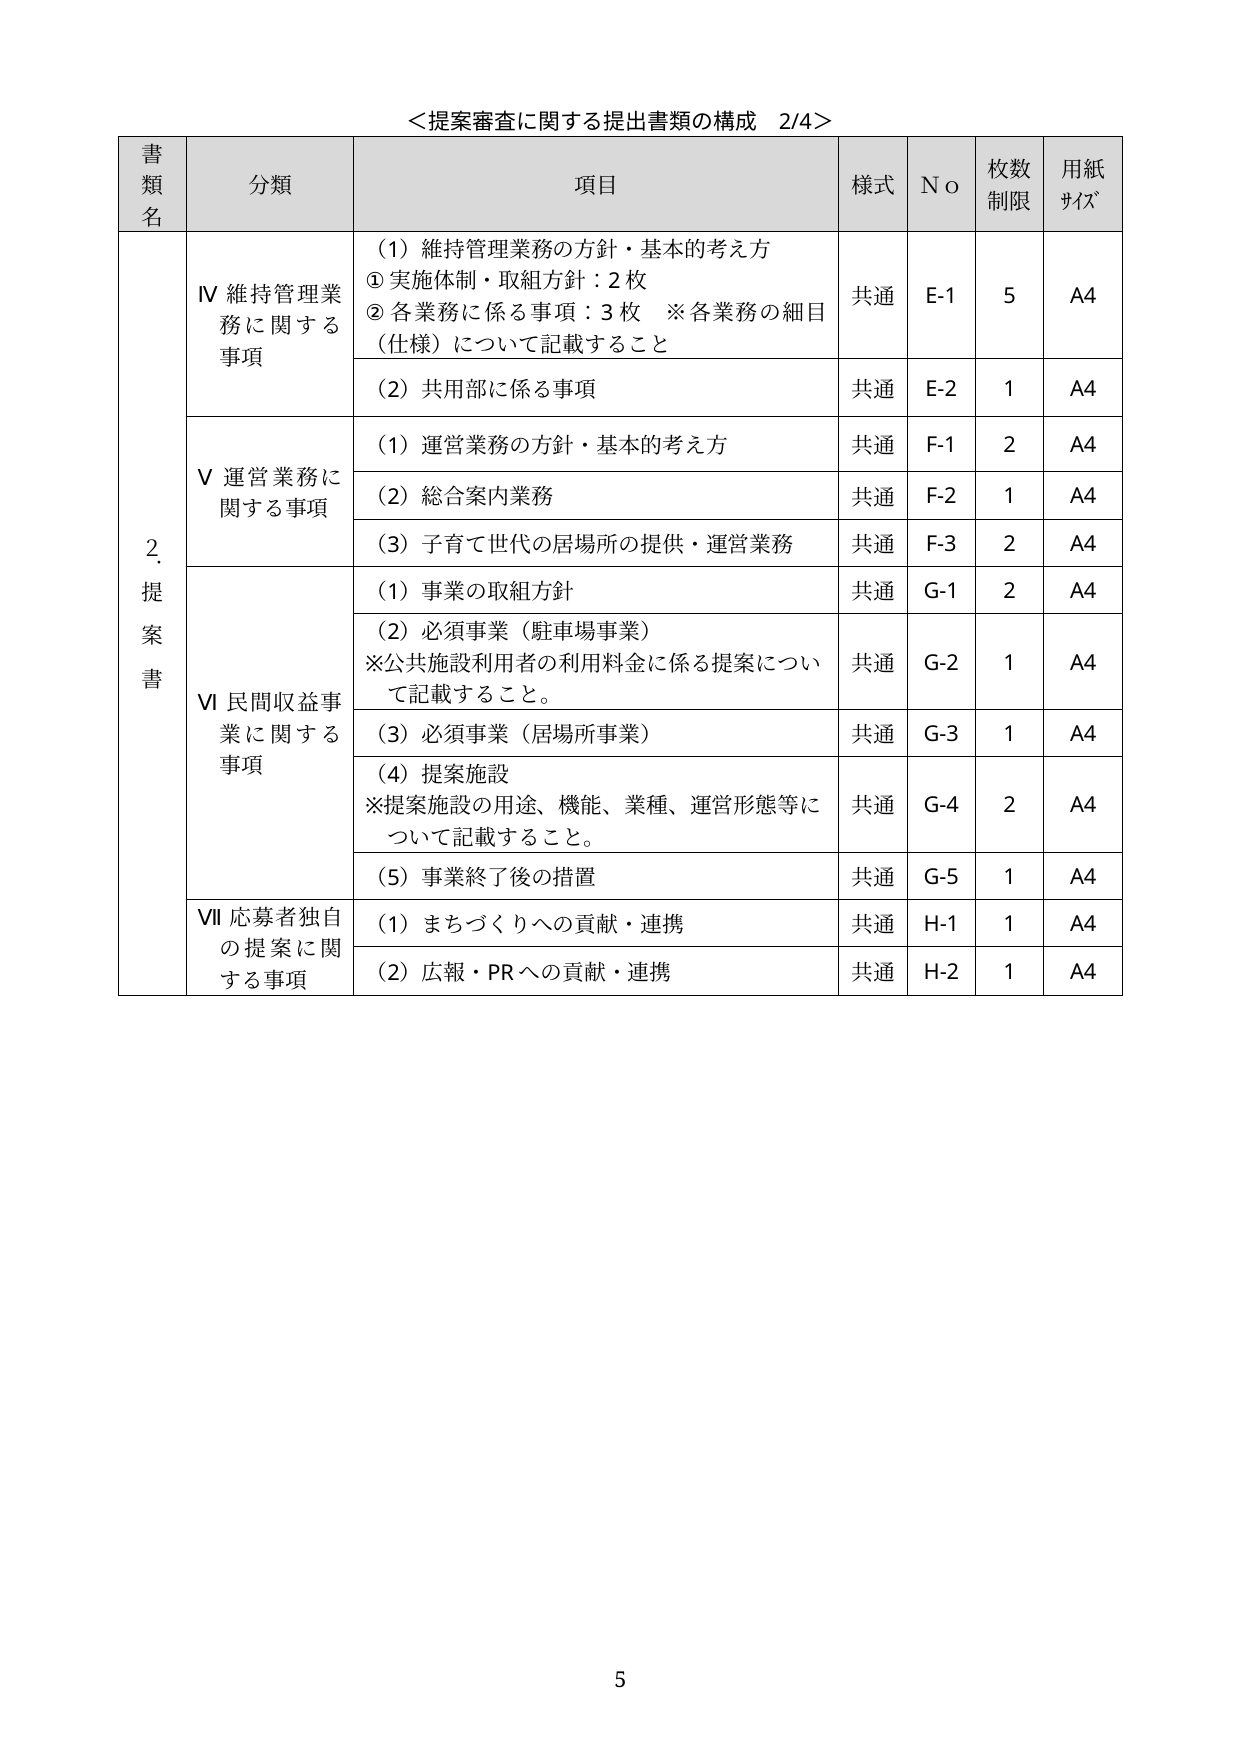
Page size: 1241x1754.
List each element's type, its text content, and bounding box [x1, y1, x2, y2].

table_cell （2）必須事業（駐車場事業） ※公共施設利用者の利用料金に係る提案について記載すること。 [354, 614, 838, 709]
table_cell Ⅴ 運営業務に関する事項 [187, 417, 353, 566]
table_cell （1）事業の取組方針 [354, 567, 838, 613]
table_cell 1 [976, 947, 1043, 994]
table_cell （2）共用部に係る事項 [354, 359, 838, 416]
table_cell A4 [1044, 232, 1122, 358]
table_cell A4 [1044, 567, 1122, 613]
table_cell 5 [976, 232, 1043, 358]
table_cell Ⅵ 民間収益事業に関する事項 [187, 567, 353, 899]
table_header 様式 [839, 137, 907, 231]
table_cell A4 [1044, 520, 1122, 566]
table_cell A4 [1044, 900, 1122, 946]
table_cell 共通 [839, 359, 907, 416]
table_cell （3）必須事業（居場所事業） [354, 710, 838, 756]
table_cell E-2 [908, 359, 975, 416]
table_cell F-1 [908, 417, 975, 471]
table_cell （1）維持管理業務の方針・基本的考え方 ①実施体制・取組方針：2枚 ②各業務に係る事項：3枚 ※各業務の細目（仕様）について記載すること [354, 232, 838, 358]
table_cell 1 [976, 614, 1043, 709]
table_cell 2 [976, 520, 1043, 566]
table_cell E-1 [908, 232, 975, 358]
table_cell A4 [1044, 417, 1122, 471]
table_cell G-1 [908, 567, 975, 613]
table_cell A4 [1044, 853, 1122, 899]
table_cell 共通 [839, 520, 907, 566]
table_cell 2 [976, 567, 1043, 613]
table_cell 共通 [839, 757, 907, 852]
table_cell 1 [976, 359, 1043, 416]
table_cell （3）子育て世代の居場所の提供・運営業務 [354, 520, 838, 566]
table_header 用紙 ｻｲｽﾞ [1044, 137, 1122, 231]
table_cell 1 [976, 900, 1043, 946]
table_cell A4 [1044, 710, 1122, 756]
table_cell G-5 [908, 853, 975, 899]
table_header Ｎｏ [908, 137, 975, 231]
table_cell 2 [976, 417, 1043, 471]
table_cell G-4 [908, 757, 975, 852]
table_header 分類 [187, 137, 353, 231]
table_cell H-2 [908, 947, 975, 994]
table_cell A4 [1044, 947, 1122, 994]
table_header 項目 [354, 137, 838, 231]
table_cell 2 [976, 757, 1043, 852]
table_cell ２．提 案 書 [119, 232, 186, 994]
table_cell 共通 [839, 710, 907, 756]
table_header 枚数 制限 [976, 137, 1043, 231]
table_cell （1）運営業務の方針・基本的考え方 [354, 417, 838, 471]
table_header 書類名 [119, 137, 186, 231]
table_cell A4 [1044, 614, 1122, 709]
table_cell 共通 [839, 232, 907, 358]
table_cell （1）まちづくりへの貢献・連携 [354, 900, 838, 946]
table_cell （2）広報・PRへの貢献・連携 [354, 947, 838, 994]
table_cell 1 [976, 853, 1043, 899]
table_cell 共通 [839, 472, 907, 518]
table_cell 共通 [839, 853, 907, 899]
table_cell Ⅳ 維持管理業務に関する事項 [187, 232, 353, 416]
table_cell F-2 [908, 472, 975, 518]
table_cell G-3 [908, 710, 975, 756]
table_cell 共通 [839, 900, 907, 946]
table_cell G-2 [908, 614, 975, 709]
table_cell A4 [1044, 757, 1122, 852]
table_cell （2）総合案内業務 [354, 472, 838, 518]
table_cell Ⅶ 応募者独自の提案に関する事項 [187, 900, 353, 994]
table_cell 共通 [839, 417, 907, 471]
text ＜提案審査に関する提出書類の構成 2/4＞ [118, 104, 1122, 136]
table_cell 共通 [839, 947, 907, 994]
table_cell 共通 [839, 614, 907, 709]
table_cell F-3 [908, 520, 975, 566]
table_cell H-1 [908, 900, 975, 946]
table_cell A4 [1044, 359, 1122, 416]
table_cell （4）提案施設 ※提案施設の用途、機能、業種、運営形態等について記載すること。 [354, 757, 838, 852]
table_cell A4 [1044, 472, 1122, 518]
table_cell 1 [976, 710, 1043, 756]
table_cell 1 [976, 472, 1043, 518]
table_cell （5）事業終了後の措置 [354, 853, 838, 899]
table_cell 共通 [839, 567, 907, 613]
